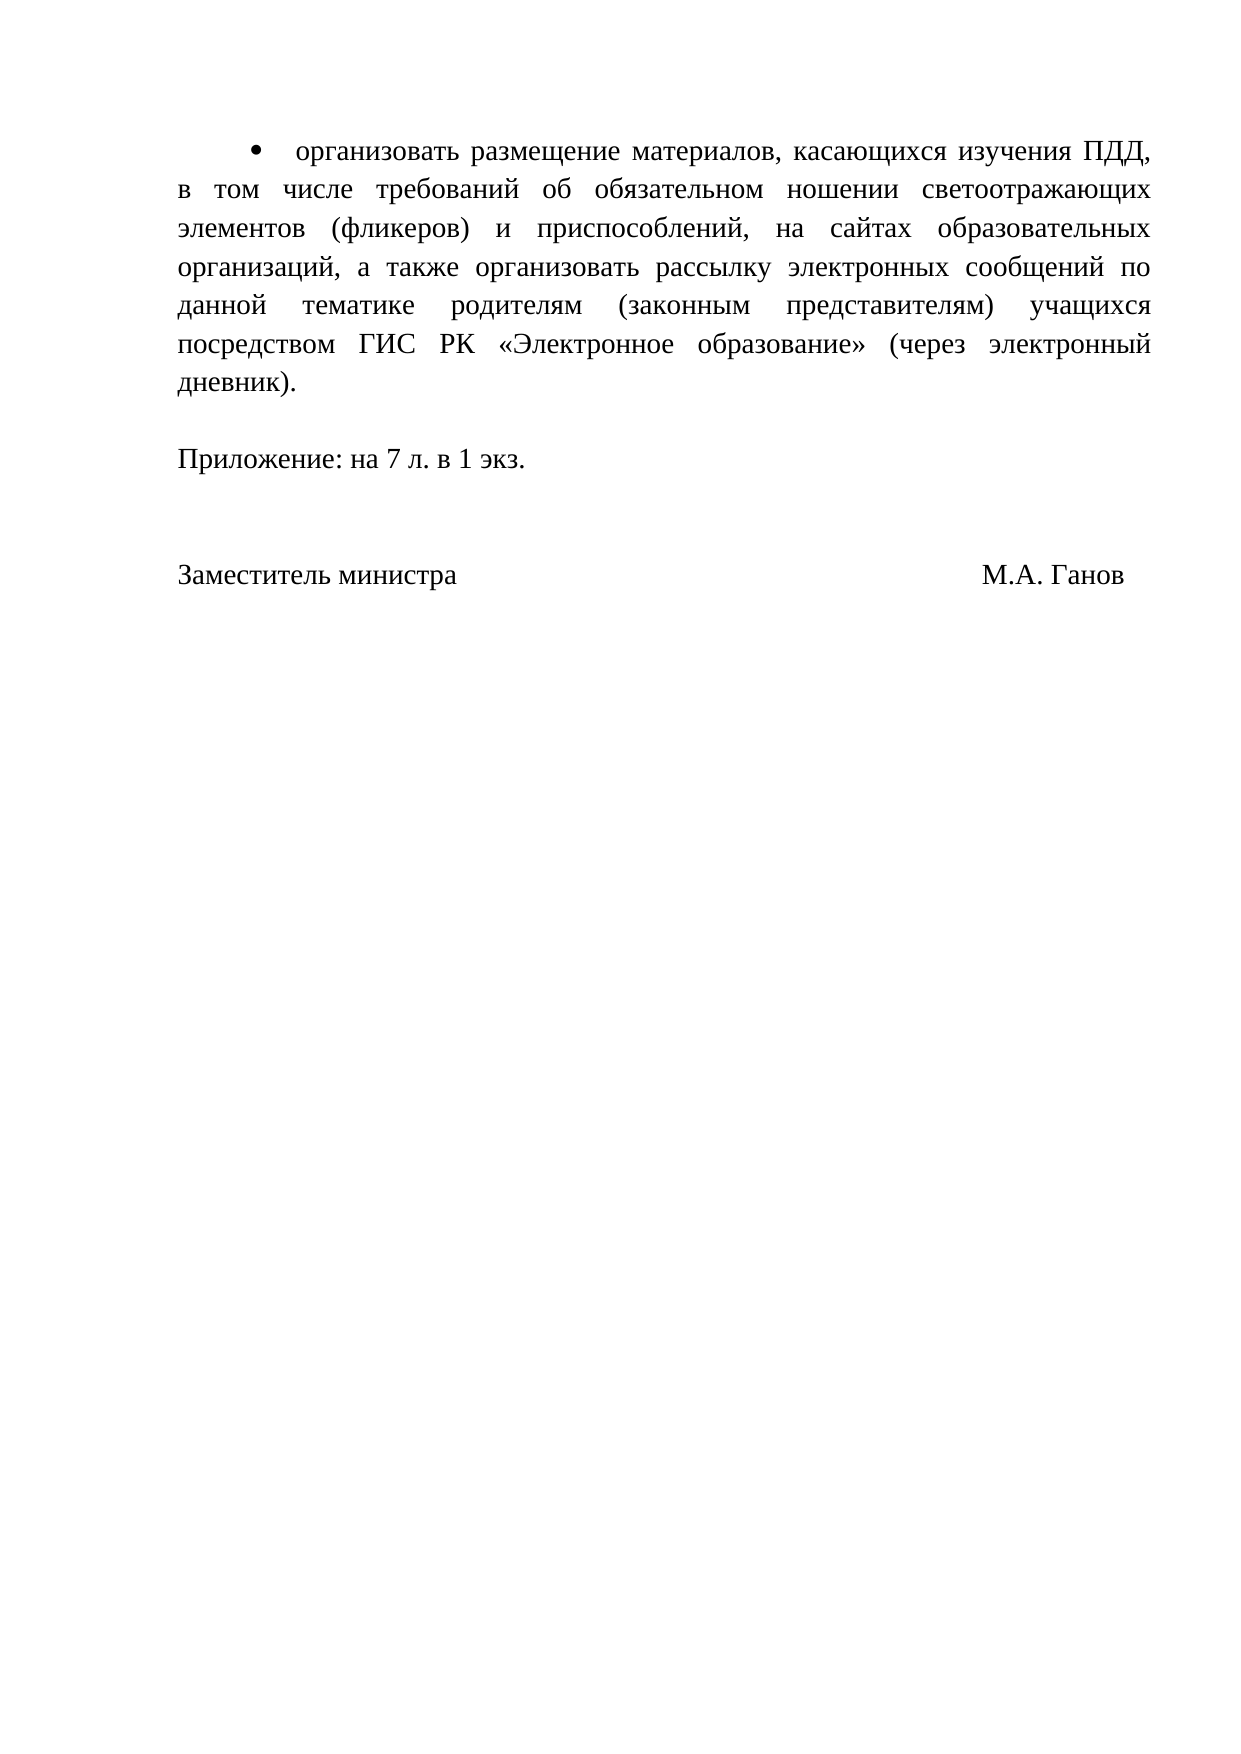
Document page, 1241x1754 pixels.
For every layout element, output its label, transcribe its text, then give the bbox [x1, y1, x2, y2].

list организовать размещение материалов, касающихся изучения ПДД, в том числе требований об обязательном ношении светоотражающих элементов (фликеров) и приспособлений, на сайтах образовательных организаций, а также организовать рассылку электронных сообщений по данной тематике родителям (законным представителям) учащихся посредством ГИС РК «Электронное образование» (через электронный дневник). [177, 133, 1152, 398]
text Заместитель министра М.А. Ганов [177, 557, 1152, 591]
text Приложение: на 7 л. в 1 экз. [177, 441, 1152, 475]
